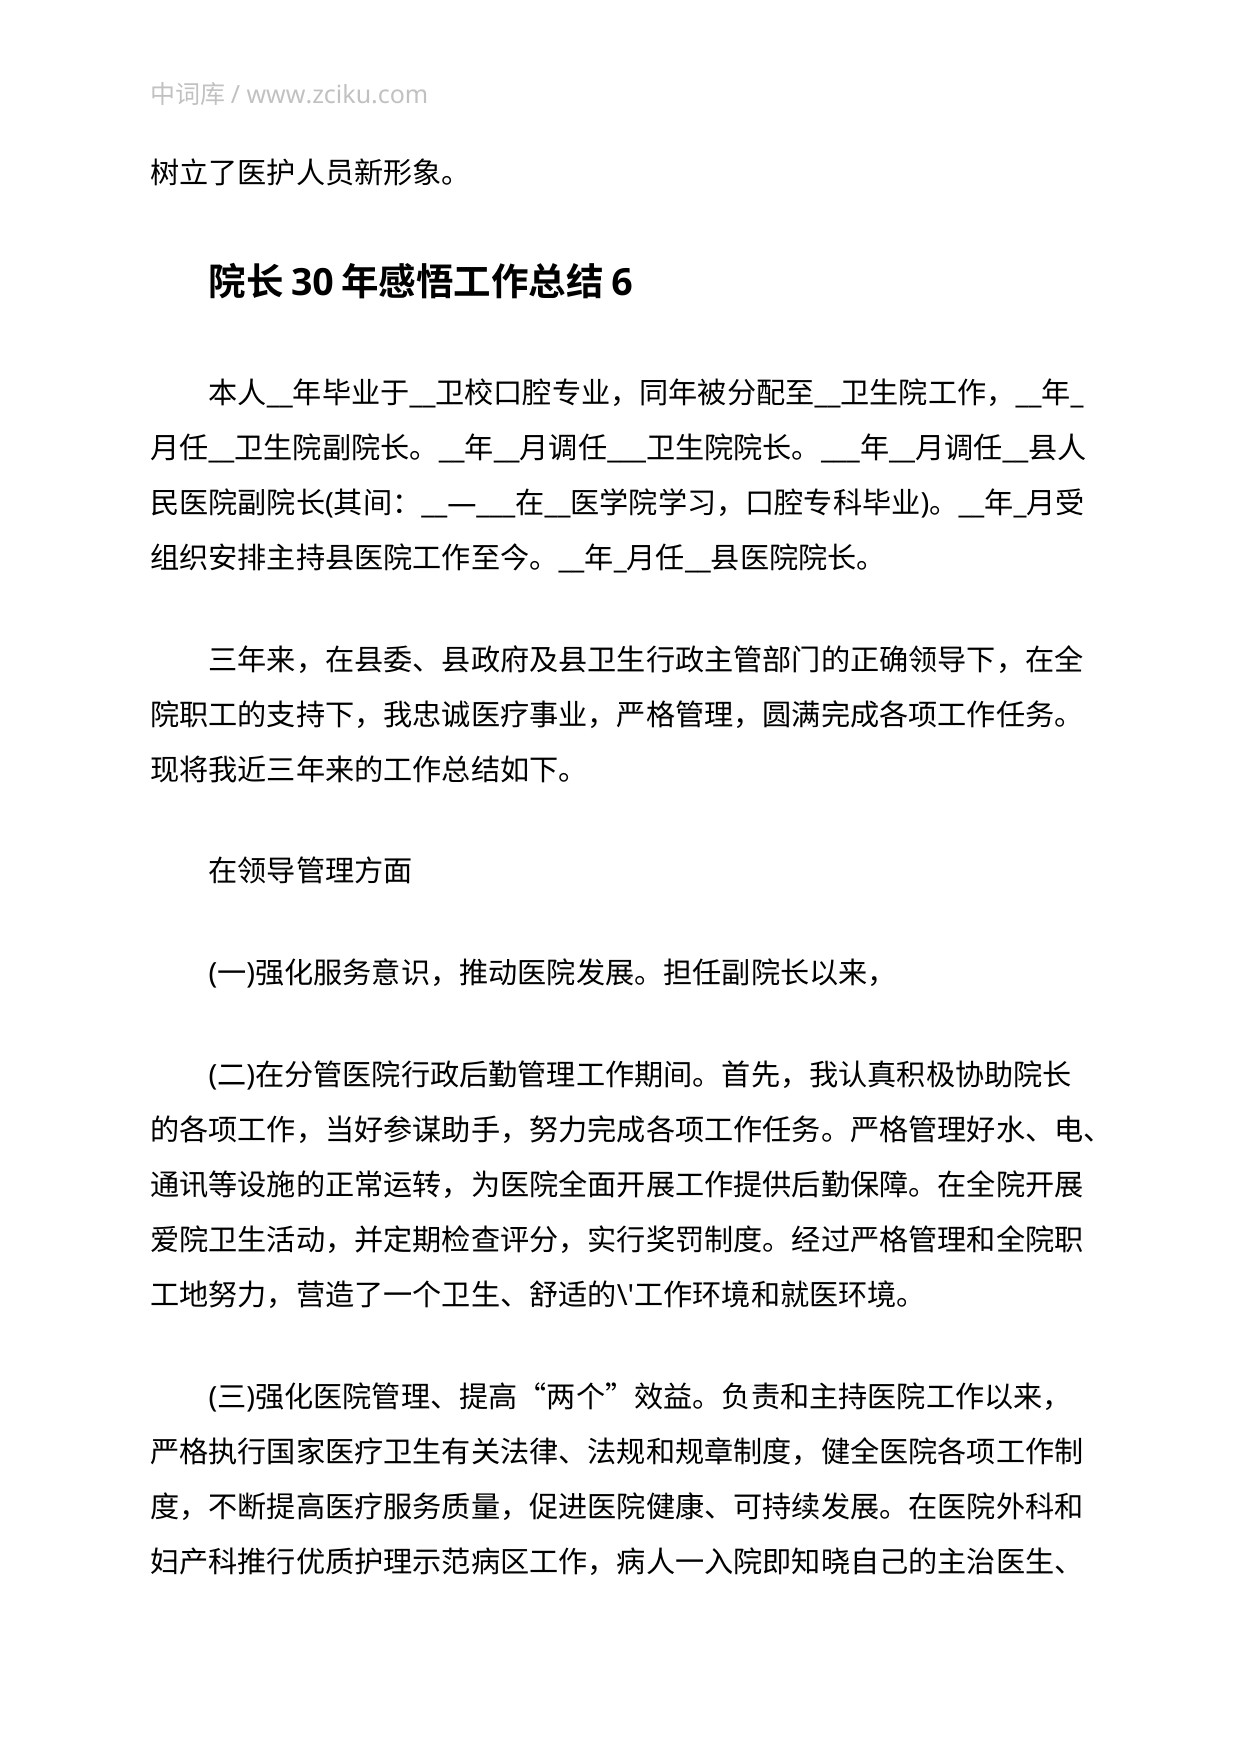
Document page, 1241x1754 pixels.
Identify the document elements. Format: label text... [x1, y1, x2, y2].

text 本人__年毕业于__卫校口腔专业，同年被分配至__卫生院工作，__年_月任__卫生院副院长。__年__月调任___卫生院院长。___年__月调任__县人民医院副院长(其间：__—___在__医学院学习，口腔专科毕业)。__年_月受组织安排主持县医院工作至今。__年_月任__县医院院长。 [150, 369, 1090, 577]
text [150, 1373, 1090, 1580]
text 在领导管理方面 [150, 848, 1090, 890]
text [150, 150, 1090, 192]
text 院长30年感悟工作总结6 [150, 252, 1090, 306]
text 三年来，在县委、县政府及县卫生行政主管部门的正确领导下，在全院职工的支持下，我忠诚医疗事业，严格管理，圆满完成各项工作任务。现将我近三年来的工作总结如下。 [150, 636, 1090, 788]
text (二)在分管医院行政后勤管理工作期间。首先，我认真积极协助院长的各项工作，当好参谋助手，努力完成各项工作任务。严格管理好水、电、通讯等设施的正常运转，为医院全面开展工作提供后勤保障。在全院开展爱院卫生活动，并定期检查评分，实行奖罚制度。经过严格管理和全院职工地努力，营造了一个卫生、舒适的\'工作环境和就医环境。 [150, 1052, 1090, 1314]
text (一)强化服务意识，推动医院发展。担任副院长以来， [150, 950, 1090, 992]
